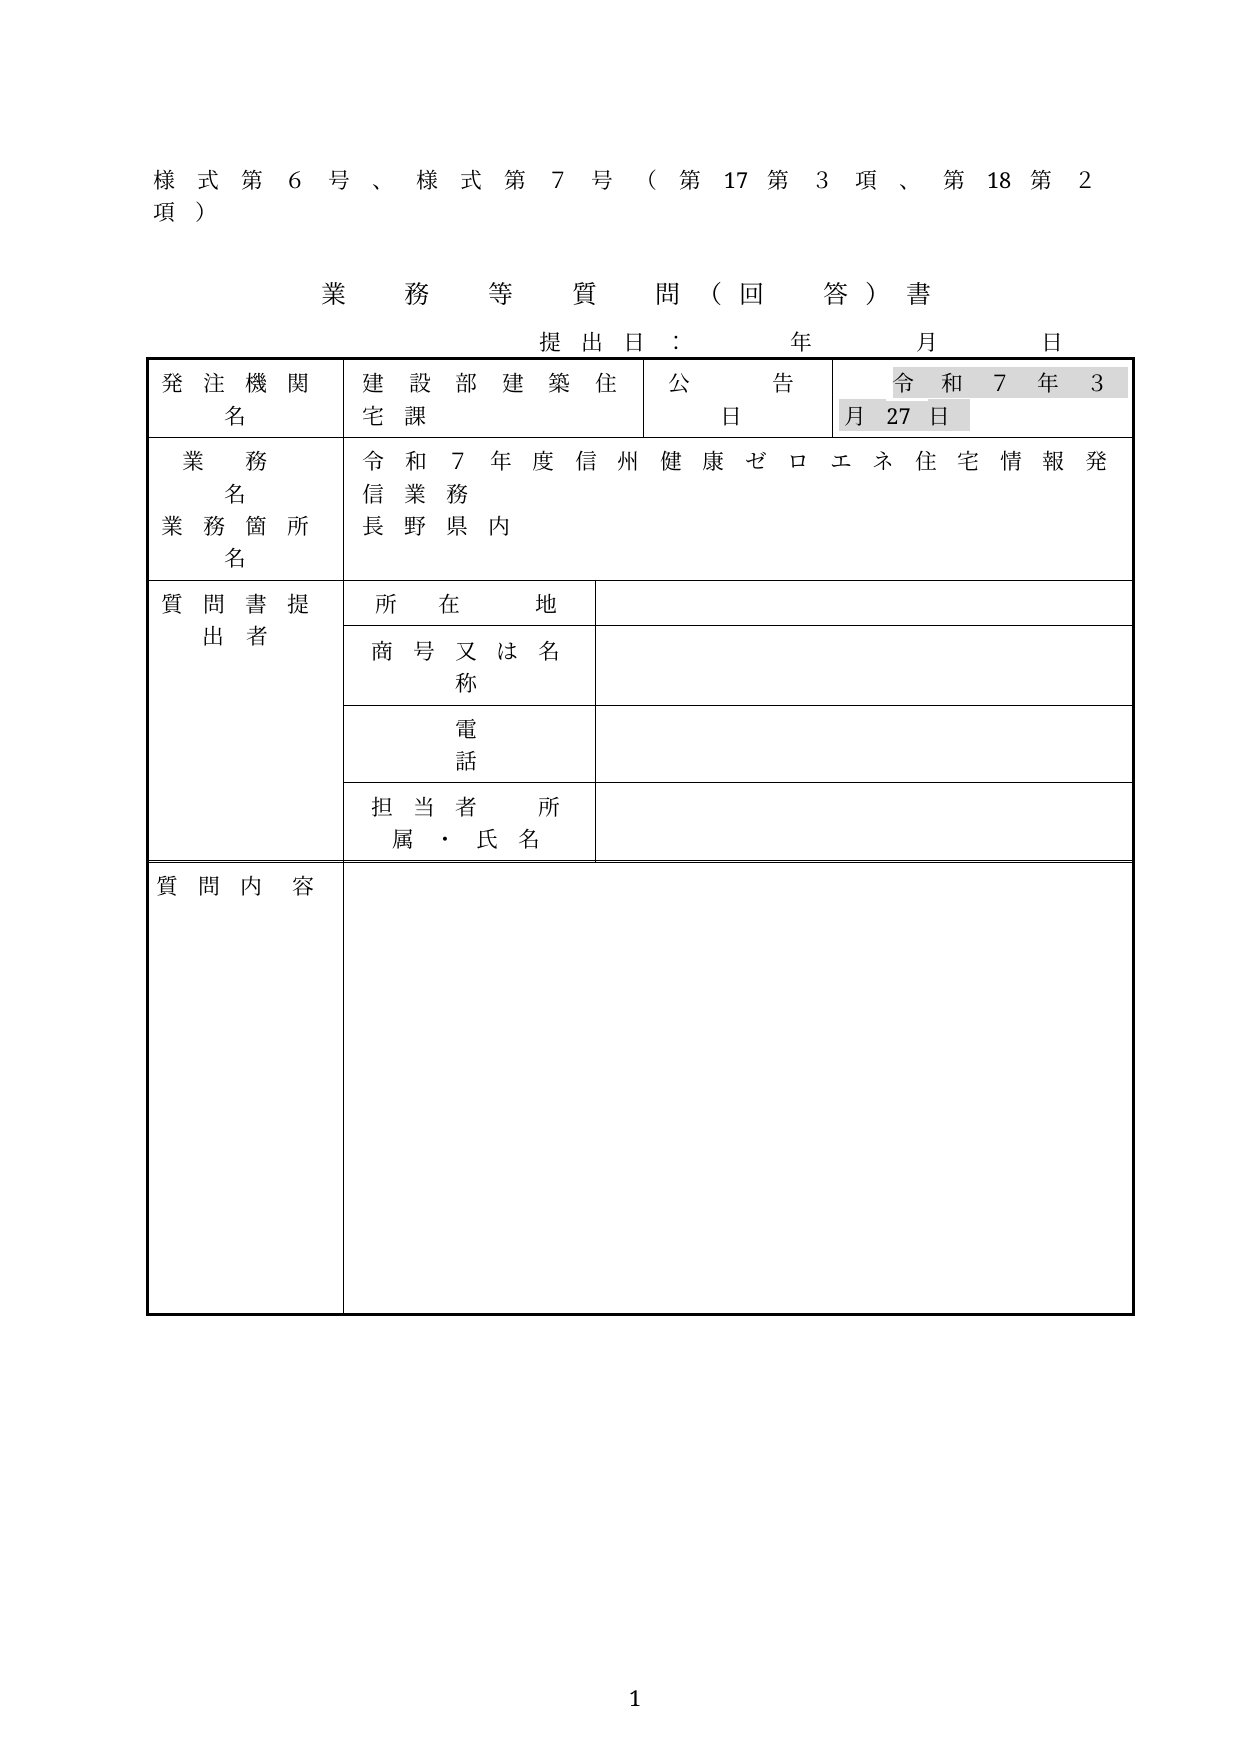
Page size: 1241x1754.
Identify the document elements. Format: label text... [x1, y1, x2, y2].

table_cell 質問内容 [149, 863, 343, 1313]
table_header 発注機関名 [149, 360, 343, 437]
table_cell [596, 581, 1132, 625]
text 提出日： 年 月 日 [153, 325, 1084, 357]
table_header 公 告 日 [644, 360, 832, 437]
text 様式第６号、様式第７号（第17第３項、第18第２項） [153, 163, 1116, 228]
table_cell [344, 863, 1132, 1313]
table_cell [596, 626, 1132, 704]
table_cell 業務名 業務箇所名 [149, 438, 343, 579]
table_cell 所在地 [344, 581, 595, 625]
table_cell 担当者 所属・氏名 [344, 783, 595, 860]
table_cell 商号又は名称 [344, 626, 595, 704]
table_header 建設部建築住宅課 [344, 360, 643, 437]
table_cell [596, 706, 1132, 782]
table_cell 令和７年度信州健康ゼロエネ住宅情報発信業務 長野県内 [344, 438, 1132, 579]
table_cell [596, 783, 1132, 860]
text 業 務 等 質 問（回 答）書 [153, 260, 1116, 325]
table_header 令和７年３月27日 [833, 360, 1132, 437]
table_cell 質問書提出者 [149, 581, 343, 860]
table_cell 電 話 [344, 706, 595, 782]
